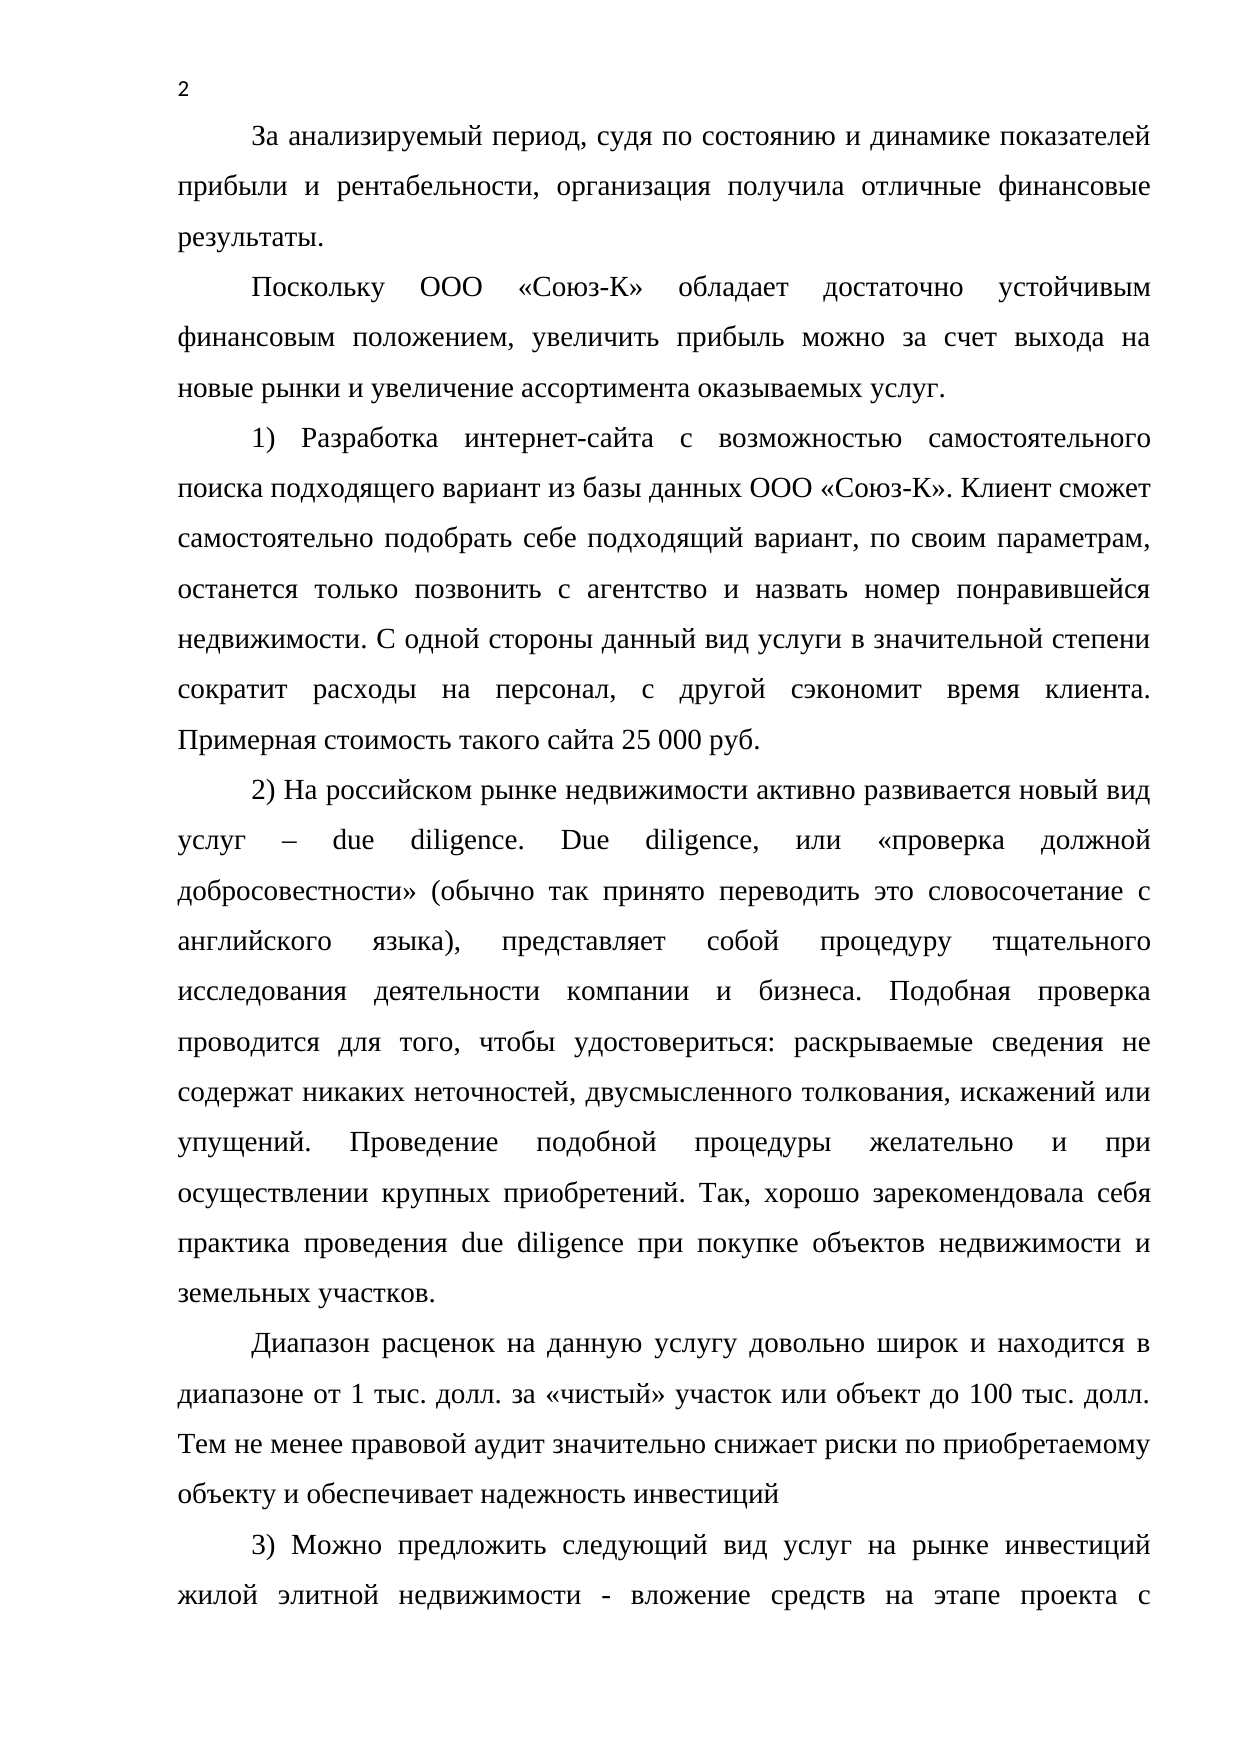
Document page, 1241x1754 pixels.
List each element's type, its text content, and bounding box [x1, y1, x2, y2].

text Поскольку ООО «Союз-К» обладает достаточно устойчивым финансовым положением, увеличить прибыль можно за счет выхода на новые рынки и увеличение ассортимента оказываемых услуг. [177, 269, 1152, 403]
text Диапазон расценок на данную услугу довольно широк и находится в диапазоне от 1 тыс. долл. за «чистый» участок или объект до 100 тыс. долл. Тем не менее правовой аудит значительно снижает риски по приобретаемому объекту и обеспечивает надежность инвестиций [177, 1326, 1152, 1510]
text За анализируемый период, судя по состоянию и динамике показателей прибыли и рентабельности, организация получила отличные финансовые результаты. [177, 118, 1152, 252]
text 2) На российском рынке недвижимости активно развивается новый вид услуг – due diligence. Due diligence, или «проверка должной добросовестности» (обычно так принято переводить это словосочетание с английского языка), представляет собой процедуру тщательного исследования деятельности компании и бизнеса. Подобная проверка проводится для того, чтобы удостовериться: раскрываемые сведения не содержат никаких неточностей, двусмысленного толкования, искажений или упущений. Проведение подобной процедуры желательно и при осуществлении крупных приобретений. Так, хорошо зарекомендовала себя практика проведения due diligence при покупке объектов недвижимости и земельных участков. [177, 772, 1152, 1309]
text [177, 1527, 1152, 1611]
text 1) Разработка интернет-сайта с возможностью самостоятельного поиска подходящего вариант из базы данных ООО «Союз-К». Клиент сможет самостоятельно подобрать себе подходящий вариант, по своим параметрам, останется только позвонить с агентство и назвать номер понравившейся недвижимости. С одной стороны данный вид услуги в значительной степени сократит расходы на персонал, с другой сэкономит время клиента. Примерная стоимость такого сайта 25 000 руб. [177, 420, 1152, 755]
